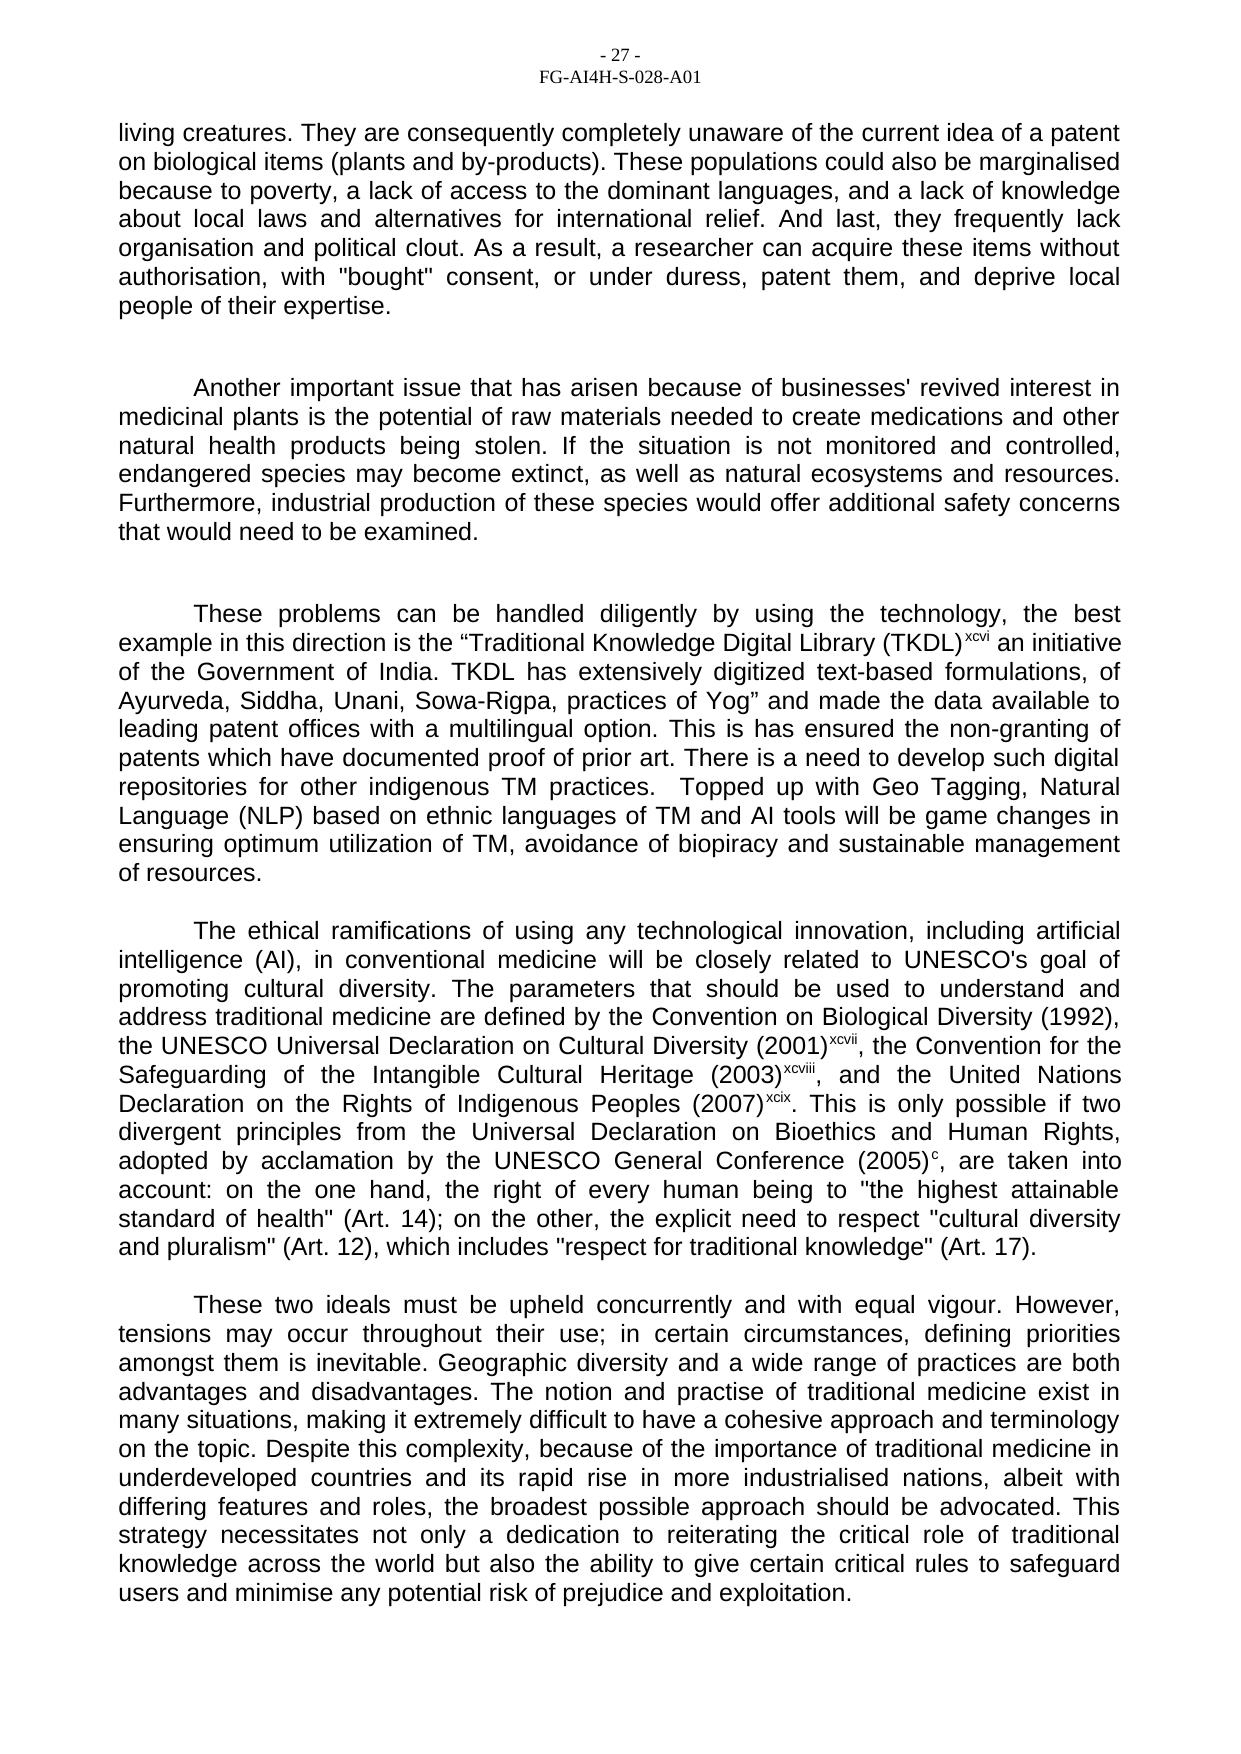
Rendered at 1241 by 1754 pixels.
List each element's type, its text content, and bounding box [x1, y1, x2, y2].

text These problems can be handled diligently by using the technology, the best example in this direction is the “Traditional Knowledge Digital Library (TKDL) an initiative of the Government of India. TKDL has extensively digitized text-based formulations, of Ayurveda, Siddha, Unani, Sowa-Rigpa, practices of Yog” and made the data available to leading patent offices with a multilingual option. This is has ensured the non-granting of patents which have documented proof of prior art. There is a need to develop such digital repositories for other indigenous TM practices. Topped up with Geo Tagging, Natural Language (NLP) based on ethnic languages of TM and AI tools will be game changes in ensuring optimum utilization of TM, avoidance of biopiracy and sustainable management of resources. [118, 599, 1122, 887]
text These two ideals must be upheld concurrently and with equal vigour. However, tensions may occur throughout their use; in certain circumstances, defining priorities amongst them is inevitable. Geographic diversity and a wide range of practices are both advantages and disadvantages. The notion and practise of traditional medicine exist in many situations, making it extremely difficult to have a cohesive approach and terminology on the topic. Despite this complexity, because of the importance of traditional medicine in underdeveloped countries and its rapid rise in more industrialised nations, albeit with differing features and roles, the broadest possible approach should be advocated. This strategy necessitates not only a dedication to reiterating the critical role of traditional knowledge across the world but also the ability to give certain critical rules to safeguard users and minimise any potential risk of prejudice and exploitation. [118, 1290, 1122, 1606]
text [118, 118, 1122, 319]
text Another important issue that has arisen because of businesses' revived interest in medicinal plants is the potential of raw materials needed to create medications and other natural health products being stolen. If the situation is not monitored and controlled, endangered species may become extinct, as well as natural ecosystems and resources. Furthermore, industrial production of these species would offer additional safety concerns that would need to be examined. [118, 373, 1122, 546]
text The ethical ramifications of using any technological innovation, including artificial intelligence (AI), in conventional medicine will be closely related to UNESCO's goal of promoting cultural diversity. The parameters that should be used to understand and address traditional medicine are defined by the Convention on Biological Diversity (1992), the UNESCO Universal Declaration on Cultural Diversity (2001), the Convention for the Safeguarding of the Intangible Cultural Heritage (2003), and the United Nations Declaration on the Rights of Indigenous Peoples (2007). This is only possible if two divergent principles from the Universal Declaration on Bioethics and Human Rights, adopted by acclamation by the UNESCO General Conference (2005), are taken into account: on the one hand, the right of every human being to "the highest attainable standard of health" (Art. 14); on the other, the explicit need to respect "cultural diversity and pluralism" (Art. 12), which includes "respect for traditional knowledge" (Art. 17). [118, 916, 1122, 1261]
